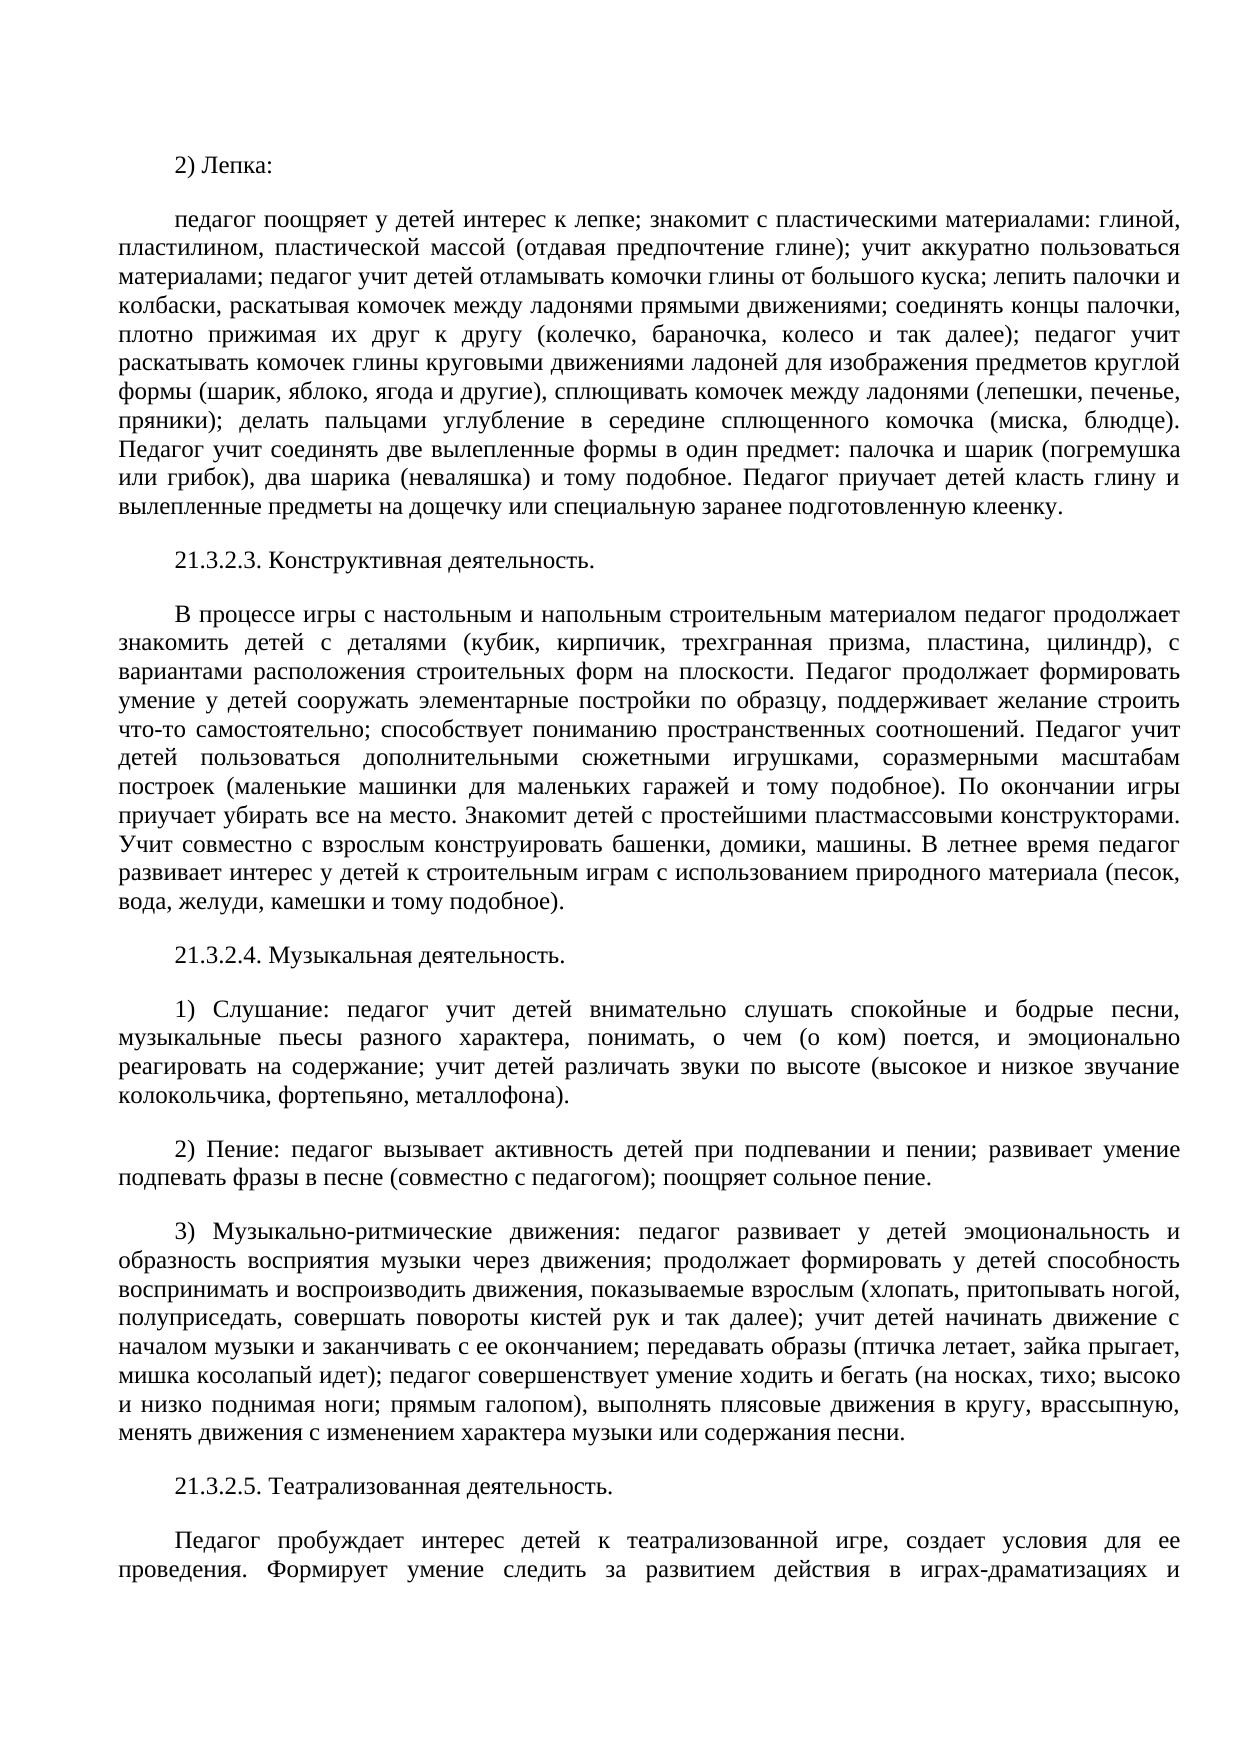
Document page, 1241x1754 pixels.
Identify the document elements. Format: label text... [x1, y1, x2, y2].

text 1) Слушание: педагог учит детей внимательно слушать спокойные и бодрые песни, музыкальные пьесы разного характера, понимать, о чем (о ком) поется, и эмоционально реагировать на содержание; учит детей различать звуки по высоте (высокое и низкое звучание колокольчика, фортепьяно, металлофона). [118, 994, 1181, 1109]
text В процессе игры с настольным и напольным строительным материалом педагог продолжает знакомить детей с деталями (кубик, кирпичик, трехгранная призма, пластина, цилиндр), с вариантами расположения строительных форм на плоскости. Педагог продолжает формировать умение у детей сооружать элементарные постройки по образцу, поддерживает желание строить что-то самостоятельно; способствует пониманию пространственных соотношений. Педагог учит детей пользоваться дополнительными сюжетными игрушками, соразмерными масштабам построек (маленькие машинки для маленьких гаражей и тому подобное). По окончании игры приучает убирать все на место. Знакомит детей с простейшими пластмассовыми конструкторами. Учит совместно с взрослым конструировать башенки, домики, машины. В летнее время педагог развивает интерес у детей к строительным играм с использованием природного материала (песок, вода, желуди, камешки и тому подобное). [118, 599, 1181, 915]
text педагог поощряет у детей интерес к лепке; знакомит с пластическими материалами: глиной, пластилином, пластической массой (отдавая предпочтение глине); учит аккуратно пользоваться материалами; педагог учит детей отламывать комочки глины от большого куска; лепить палочки и колбаски, раскатывая комочек между ладонями прямыми движениями; соединять концы палочки, плотно прижимая их друг к другу (колечко, бараночка, колесо и так далее); педагог учит раскатывать комочек глины круговыми движениями ладоней для изображения предметов круглой формы (шарик, яблоко, ягода и другие), сплющивать комочек между ладонями (лепешки, печенье, пряники); делать пальцами углубление в середине сплющенного комочка (миска, блюдце). Педагог учит соединять две вылепленные формы в один предмет: палочка и шарик (погремушка или грибок), два шарика (неваляшка) и тому подобное. Педагог приучает детей класть глину и вылепленные предметы на дощечку или специальную заранее подготовленную клеенку. [118, 204, 1181, 520]
text 2) Пение: педагог вызывает активность детей при подпевании и пении; развивает умение подпевать фразы в песне (совместно с педагогом); поощряет сольное пение. [118, 1134, 1181, 1191]
text 21.3.2.3. Конструктивная деятельность. [118, 545, 1181, 574]
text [118, 1525, 1181, 1582]
text 21.3.2.4. Музыкальная деятельность. [118, 940, 1181, 969]
text 3) Музыкально-ритмические движения: педагог развивает у детей эмоциональность и образность восприятия музыки через движения; продолжает формировать у детей способность воспринимать и воспроизводить движения, показываемые взрослым (хлопать, притопывать ногой, полуприседать, совершать повороты кистей рук и так далее); учит детей начинать движение с началом музыки и заканчивать с ее окончанием; передавать образы (птичка летает, зайка прыгает, мишка косолапый идет); педагог совершенствует умение ходить и бегать (на носках, тихо; высоко и низко поднимая ноги; прямым галопом), выполнять плясовые движения в кругу, врассыпную, менять движения с изменением характера музыки или содержания песни. [118, 1216, 1181, 1446]
text 2) Лепка: [118, 150, 1181, 179]
text 21.3.2.5. Театрализованная деятельность. [118, 1471, 1181, 1500]
